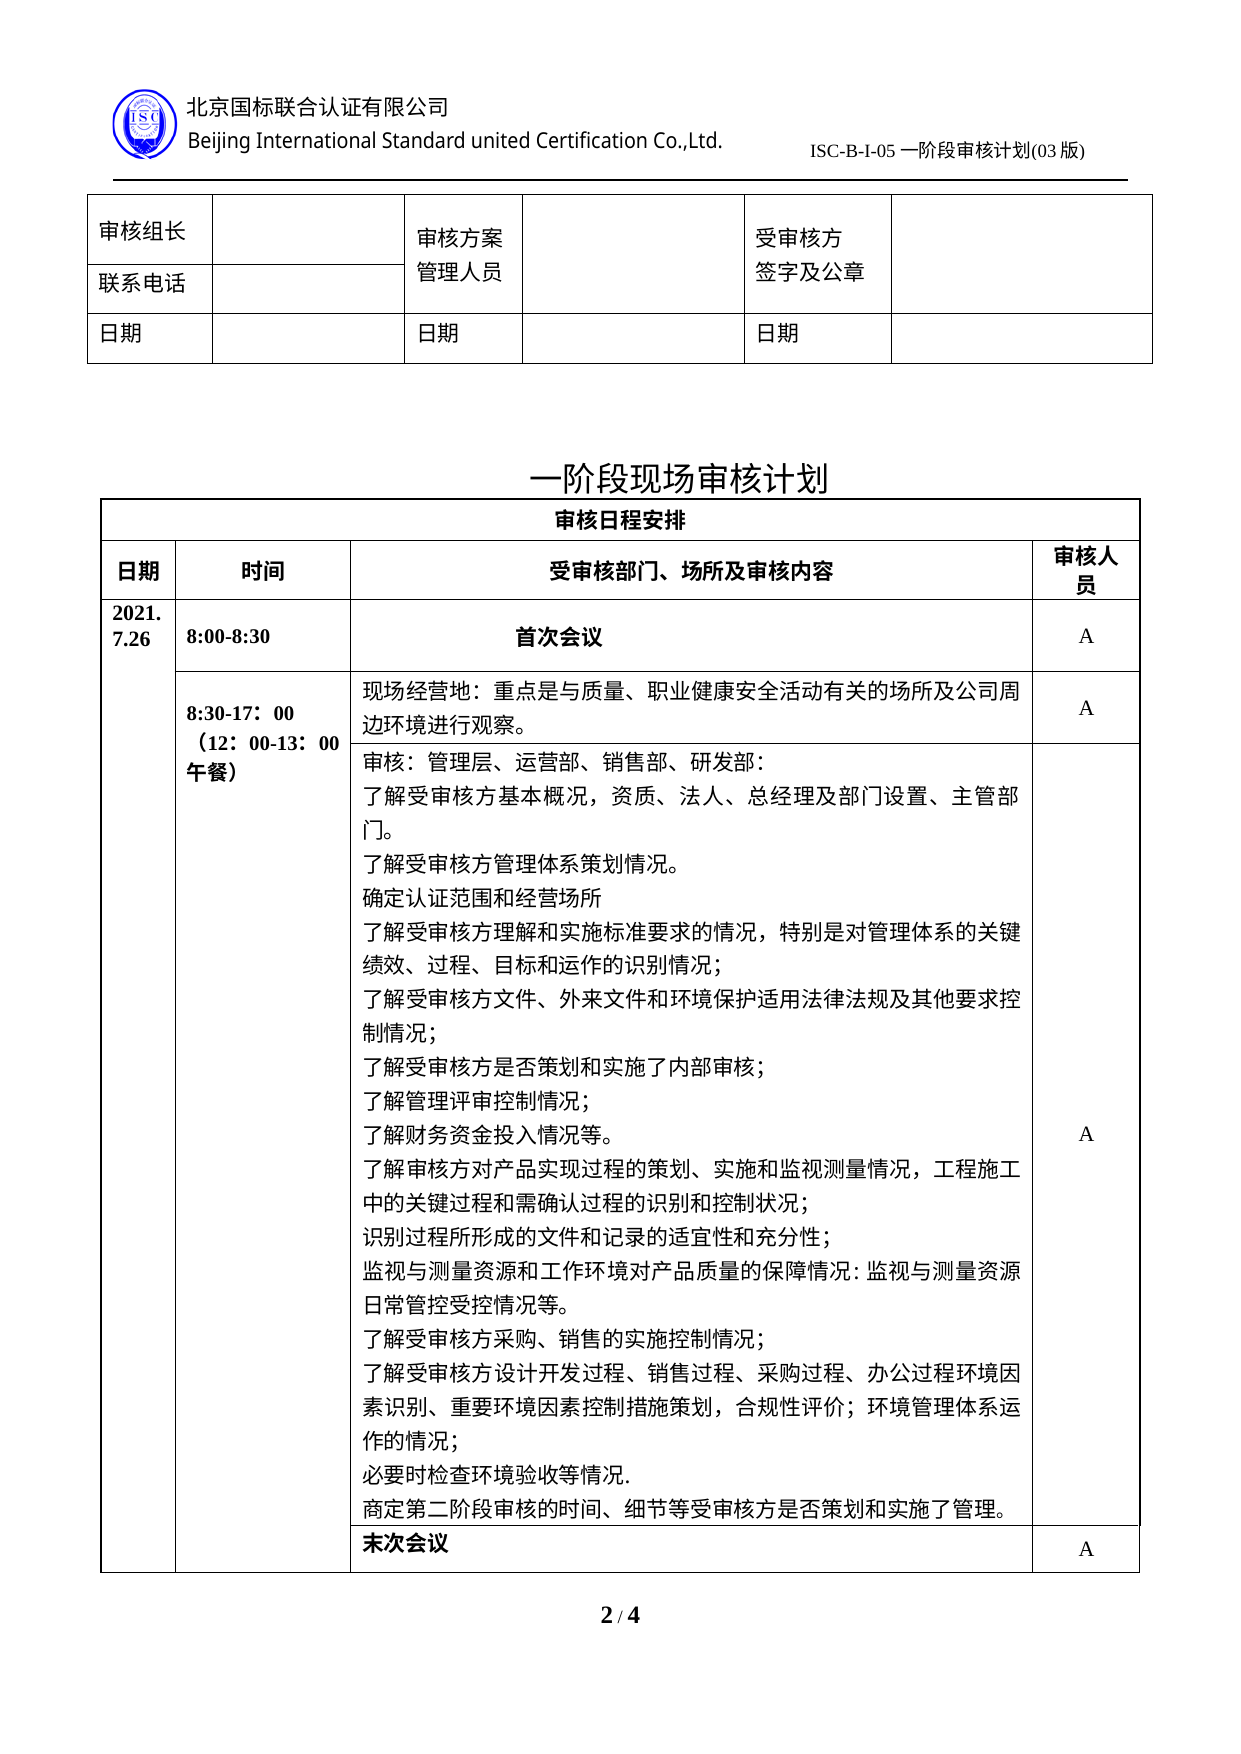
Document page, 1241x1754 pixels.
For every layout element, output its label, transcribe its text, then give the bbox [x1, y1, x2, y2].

table_cell [523, 195, 744, 313]
table_cell 日期 [102, 541, 175, 599]
table_cell 现场经营地：重点是与质量、职业健康安全活动有关的场所及公司周边环境进行观察。 [351, 672, 1032, 742]
table_cell 审核人员 [1033, 541, 1139, 599]
table_cell 受审核部门、场所及审核内容 [351, 541, 1032, 599]
table_cell 末次会议 [351, 1526, 1032, 1572]
table_cell [523, 314, 744, 363]
table_cell 联系电话 [88, 265, 212, 313]
table_cell [892, 195, 1152, 313]
table_cell 2021.7.26 [102, 600, 175, 1572]
table_cell [213, 314, 404, 363]
table_cell 时间 [176, 541, 350, 599]
table_cell 日期 [745, 314, 891, 363]
table_cell A [1033, 672, 1139, 742]
table_cell 日期 [405, 314, 522, 363]
text 一阶段现场审核计划 [112, 465, 1128, 498]
table_cell 审核：管理层、运营部、销售部、研发部： 了解受审核方基本概况，资质、法人、总经理及部门设置、主管部门。 了解受审核方管理体系策划情况。 确定认证范围和经营场所 了解受审核方理解和实施标准要求的情况，特别是对管理体系的关键绩效、过程、目标和运作的识别情况； 了解受审核方文件、外来文件和环境保护适用法律法规及其他要求控制情况； 了解受审核方是否策划和实施了内部审核； 了解管理评审控制情况； 了解财务资金投入情况等。 了解审核方对产品实现过程的策划、实施和监视测量情况，工程施工中的关键过程和需确认过程的识别和控制状况； 识别过程所形成的文件和记录的适宜性和充分性； 监视与测量资源和工作环境对产品质量的保障情况: 监视与测量资源日常管控受控情况等。 了解受审核方采购、销售的实施控制情况； 了解受审核方设计开发过程、销售过程、采购过程、办公过程环境因素识别、重要环境因素控制措施策划，合规性评价；环境管理体系运作的情况； 必要时检查环境验收等情况. 商定第二阶段审核的时间、细节等受审核方是否策划和实施了管理。 [351, 744, 1032, 1524]
table_header 审核日程安排 [102, 500, 1139, 540]
table_cell 首次会议 [351, 600, 1032, 671]
table_cell 审核方案 管理人员 [405, 195, 522, 313]
table_cell A [1033, 600, 1139, 671]
table_cell [213, 265, 404, 313]
table_cell 日期 [88, 314, 212, 363]
table_cell [213, 195, 404, 264]
table_cell 8:00-8:30 [176, 600, 350, 671]
table_cell A [1033, 744, 1139, 1524]
table_cell 8:30-17：00 （12：00-13：00午餐） [176, 672, 350, 1572]
table_cell 受审核方 签字及公章 [745, 195, 891, 313]
table_cell 审核组长 [88, 195, 212, 264]
picture [112, 89, 180, 158]
table_cell [892, 314, 1152, 363]
table_cell A [1033, 1525, 1139, 1572]
